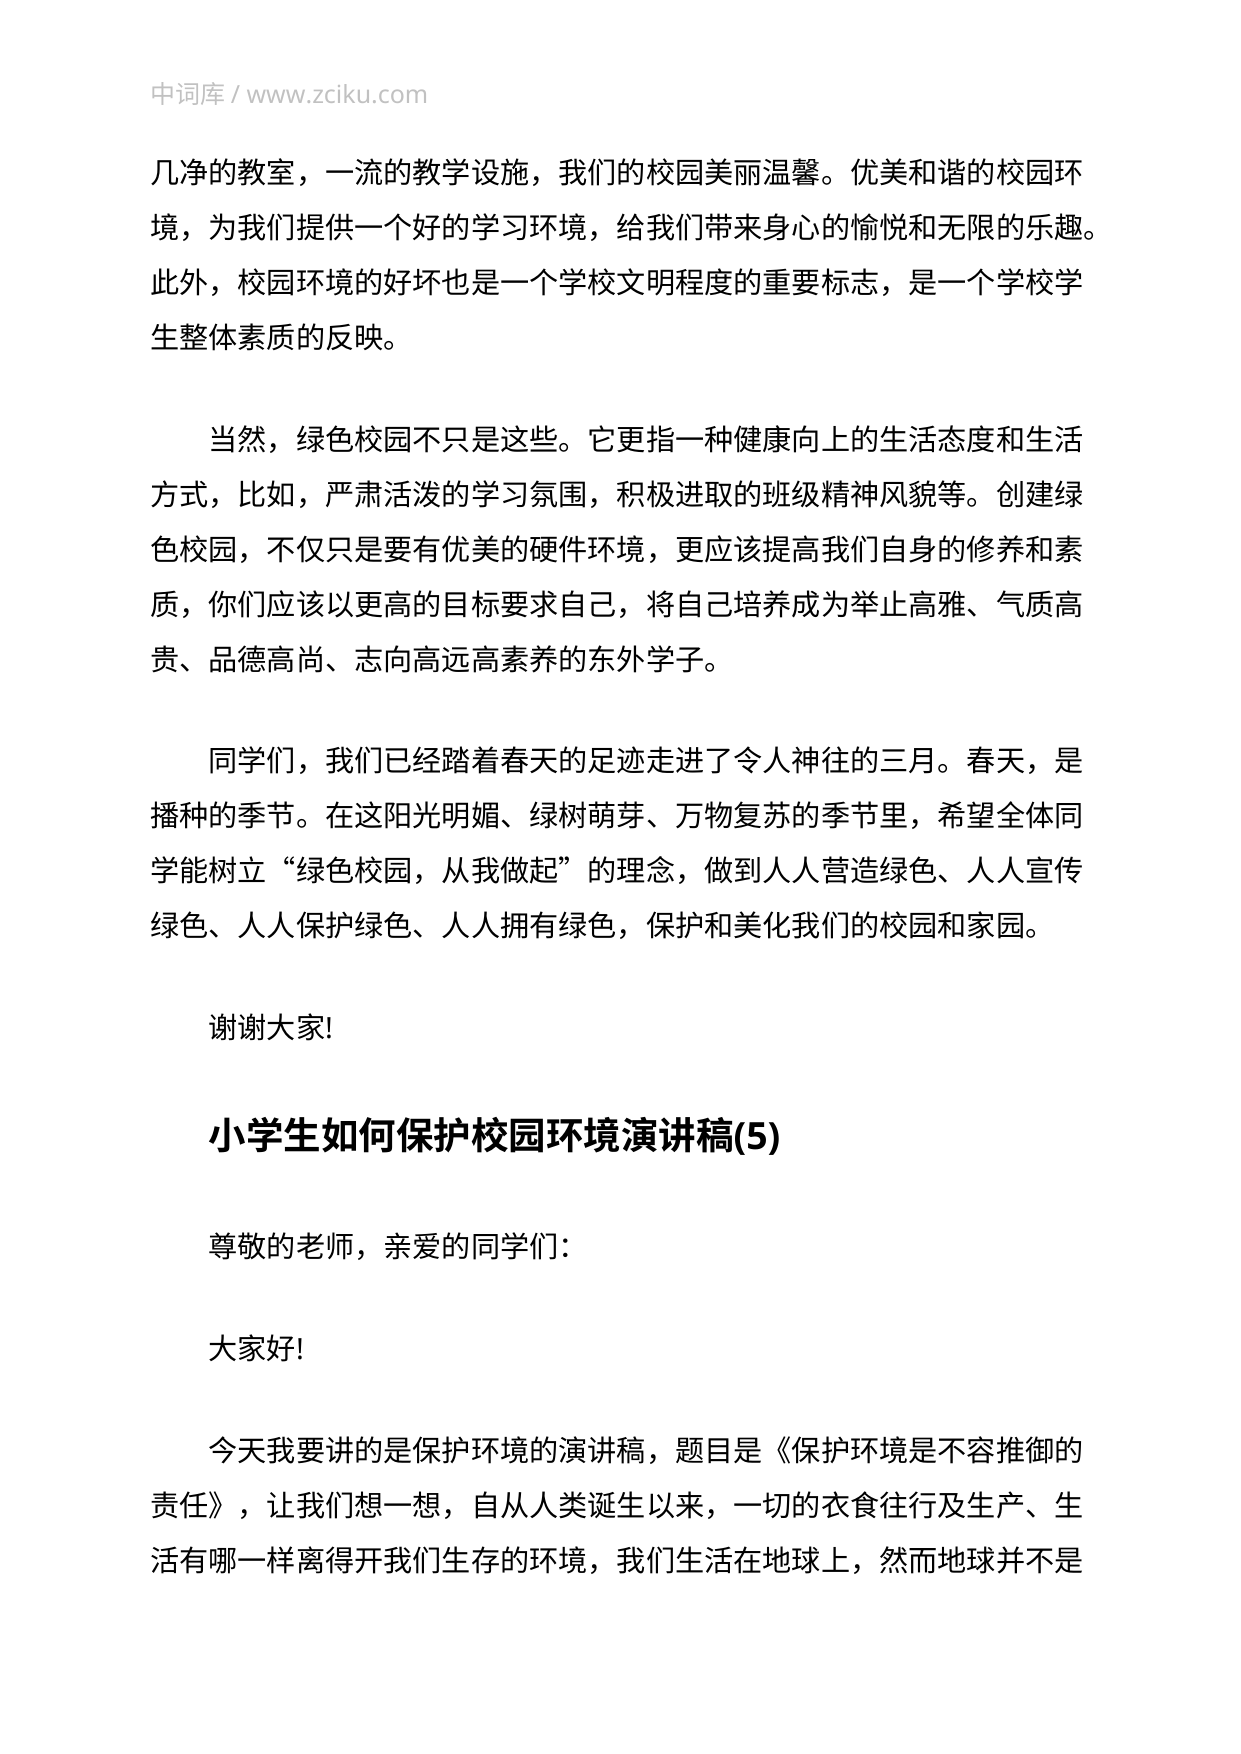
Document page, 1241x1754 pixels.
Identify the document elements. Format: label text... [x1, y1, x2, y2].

text 同学们，我们已经踏着春天的足迹走进了令人神往的三月。春天，是播种的季节。在这阳光明媚、绿树萌芽、万物复苏的季节里，希望全体同学能树立“绿色校园，从我做起”的理念，做到人人营造绿色、人人宣传绿色、人人保护绿色、人人拥有绿色，保护和美化我们的校园和家园。 [150, 738, 1090, 945]
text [150, 1428, 1090, 1580]
text 谢谢大家! [150, 1004, 1090, 1047]
text 尊敬的老师，亲爱的同学们： [150, 1224, 1090, 1266]
text 大家好! [150, 1326, 1090, 1368]
text 小学生如何保护校园环境演讲稿(5) [150, 1106, 1090, 1161]
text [150, 150, 1090, 357]
text 当然，绿色校园不只是这些。它更指一种健康向上的生活态度和生活方式，比如，严肃活泼的学习氛围，积极进取的班级精神风貌等。创建绿色校园，不仅只是要有优美的硬件环境，更应该提高我们自身的修养和素质，你们应该以更高的目标要求自己，将自己培养成为举止高雅、气质高贵、品德高尚、志向高远高素养的东外学子。 [150, 416, 1090, 678]
